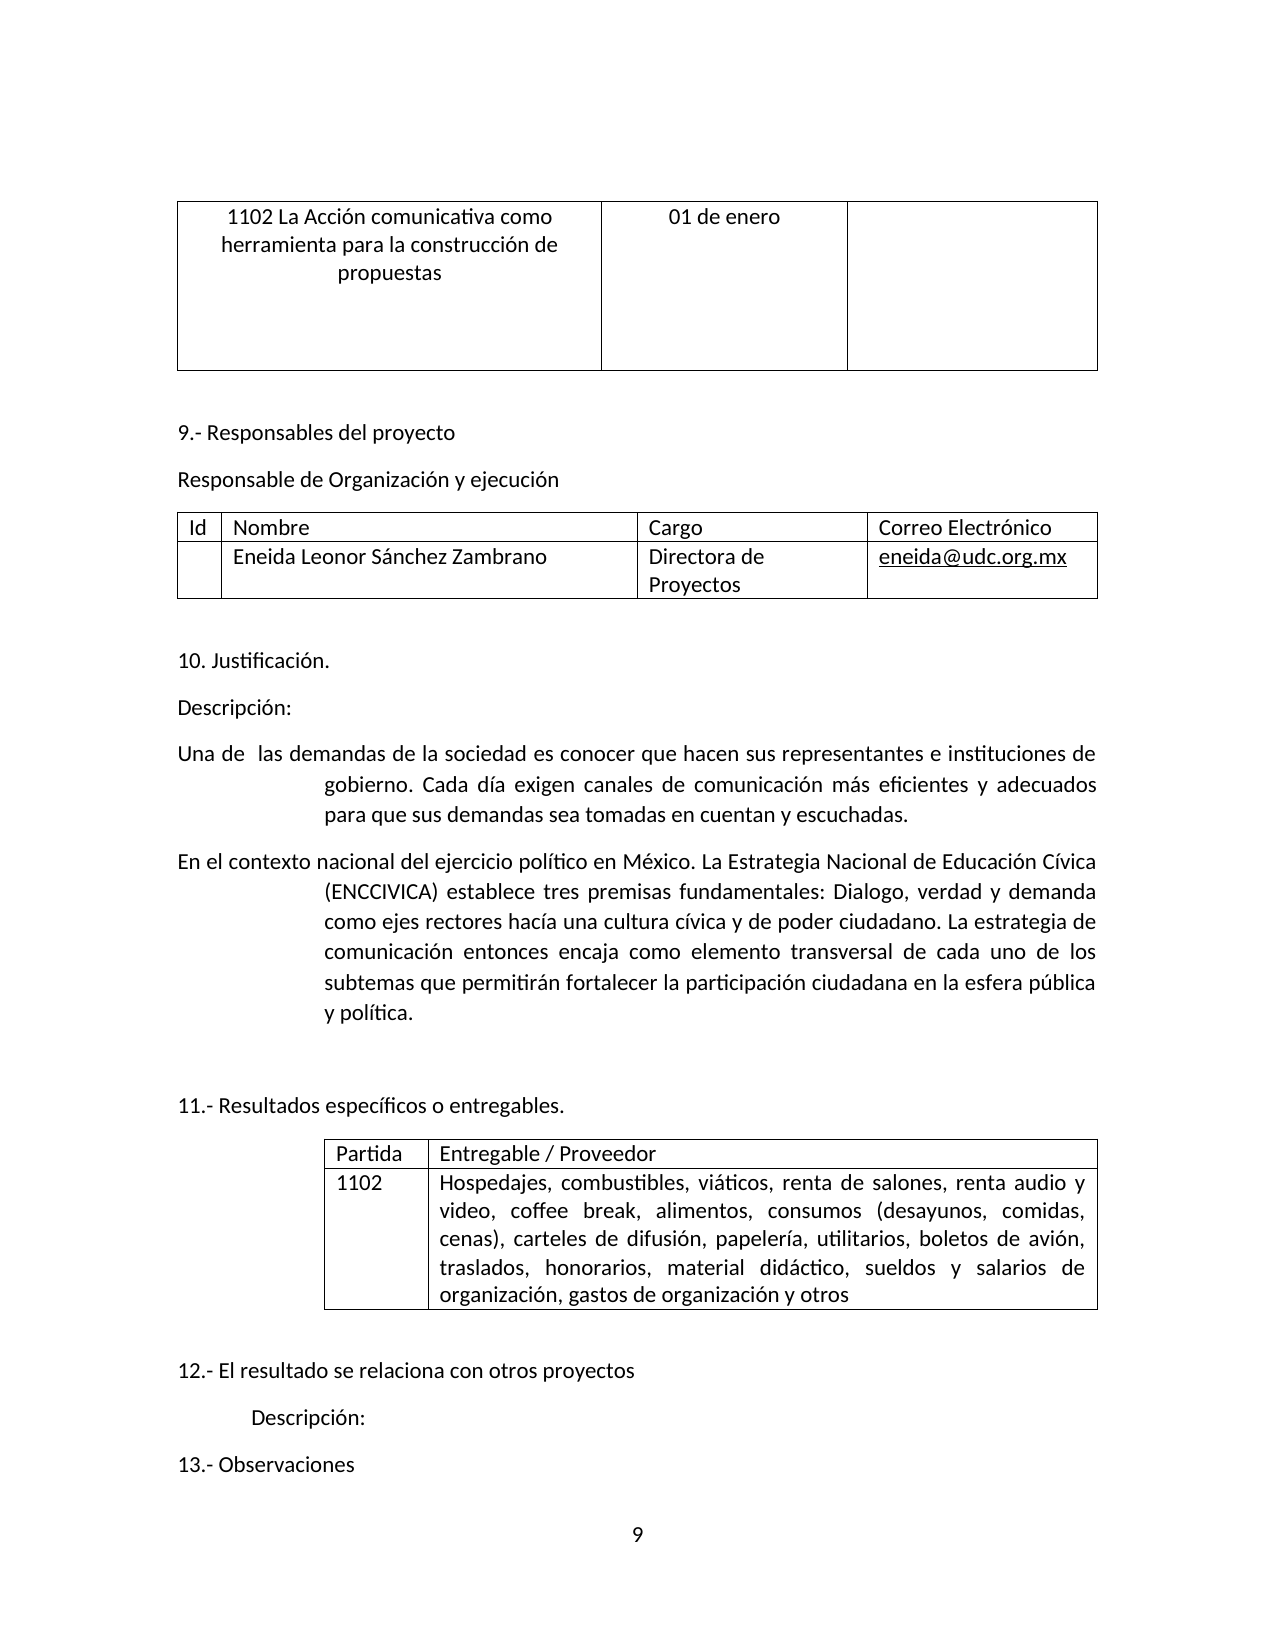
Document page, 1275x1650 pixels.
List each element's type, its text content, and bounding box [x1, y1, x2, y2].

table_cell Eneida Leonor Sánchez Zambrano [222, 542, 637, 598]
text Descripción: [177, 693, 1098, 721]
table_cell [848, 202, 1097, 370]
text 10. Justificación. [177, 646, 1098, 674]
table_header Entregable / Proveedor [429, 1140, 1097, 1167]
table_header Id [178, 513, 221, 541]
table_cell [178, 542, 221, 598]
text 9.- Responsables del proyecto [177, 418, 1098, 446]
text 11.- Resultados específicos o entregables. [177, 1092, 1098, 1119]
table_header Cargo [638, 513, 867, 541]
table_header Partida [325, 1140, 428, 1167]
table_cell eneida@udc.org.mx [868, 542, 1097, 598]
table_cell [178, 202, 601, 370]
table_header Correo Electrónico [868, 513, 1097, 541]
table_cell Directora de Proyectos [638, 542, 867, 598]
text 13.- Observaciones [177, 1450, 1098, 1478]
text 12.- El resultado se relaciona con otros proyectos [177, 1357, 1098, 1384]
table_cell 1102 [325, 1169, 428, 1309]
table_header Nombre [222, 513, 637, 541]
table_cell Hospedajes, combustibles, viáticos, renta de salones, renta audio y video, coffee break, alimentos, consumos (desayunos, comidas, cenas), carteles de difusión, papelería, utilitarios, boletos de avión, traslados, honorarios, material didáctico, sueldos y salarios de organización, gastos de organización y otros [429, 1169, 1097, 1309]
text Descripción: [177, 1403, 1098, 1431]
text Una de las demandas de la sociedad es conocer que hacen sus representantes e instituciones de gobierno. Cada día exigen canales de comunicación más eficientes y adecuados para que sus demandas sea tomadas en cuentan y escuchadas. [177, 739, 1098, 828]
table_cell 01 de enero [602, 202, 847, 370]
text En el contexto nacional del ejercicio político en México. La Estrategia Nacional de Educación Cívica (ENCCIVICA) establece tres premisas fundamentales: Dialogo, verdad y demanda como ejes rectores hacía una cultura cívica y de poder ciudadano. La estrategia de comunicación entonces encaja como elemento transversal de cada uno de los subtemas que permitirán fortalecer la participación ciudadana en la esfera pública y política. [177, 847, 1098, 1026]
text Responsable de Organización y ejecución [177, 465, 1098, 493]
